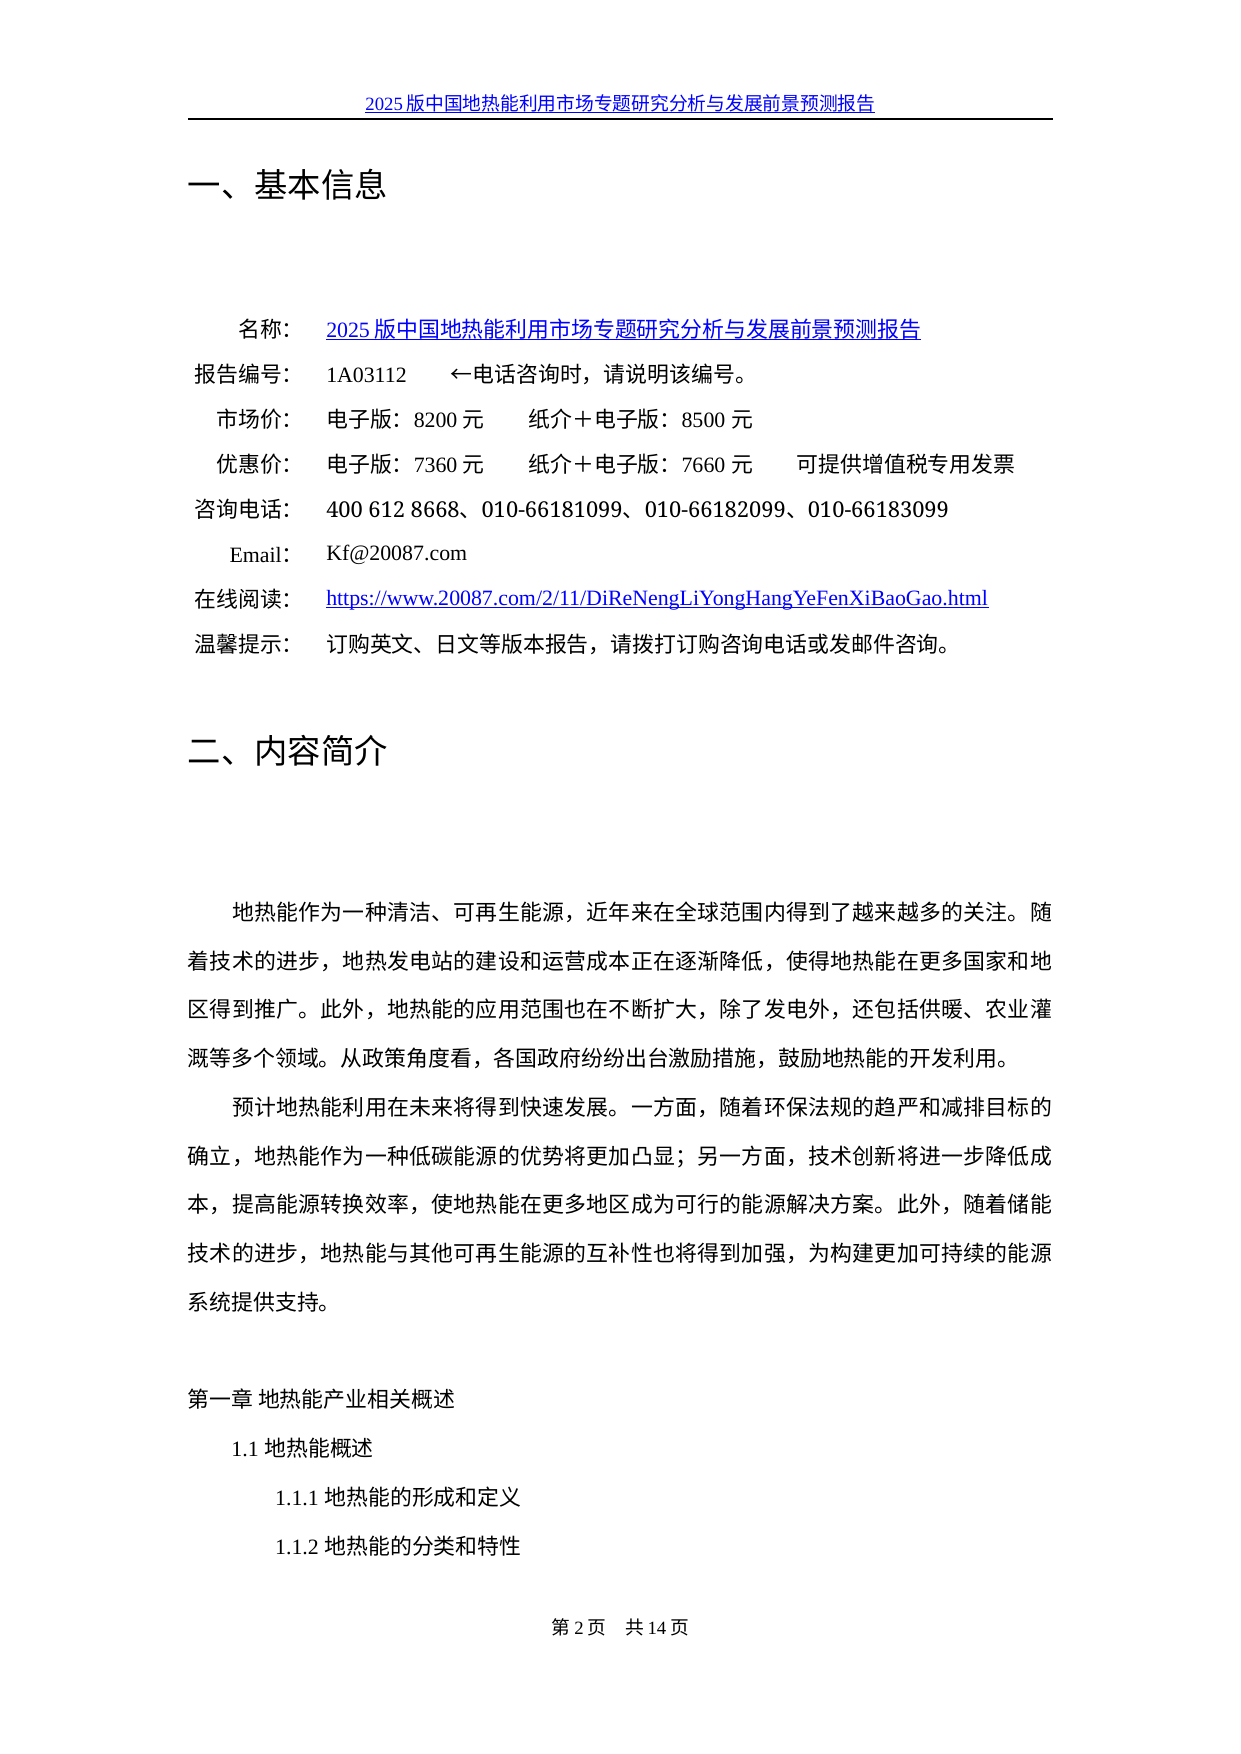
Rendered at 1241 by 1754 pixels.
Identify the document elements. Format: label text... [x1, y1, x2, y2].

table_cell 电子版：7360 元 纸介＋电子版：7660 元 可提供增值税专用发票 [315, 447, 1073, 492]
table_cell 在线阅读： [167, 582, 315, 627]
table_cell 400 612 8668、010-66181099、010-66182099、010-66183099 [315, 492, 1073, 537]
table_header 名称： [167, 312, 315, 357]
table_header 2025版中国地热能利用市场专题研究分析与发展前景预测报告 [315, 312, 1073, 357]
table_cell 报告编号： [167, 357, 315, 402]
table_cell 咨询电话： [167, 492, 315, 537]
title 一、基本信息 [187, 150, 1053, 215]
table_cell Email： [167, 537, 315, 582]
table_cell Kf@20087.com [315, 537, 1073, 582]
table_cell 订购英文、日文等版本报告，请拨打订购咨询电话或发邮件咨询。 [315, 627, 1073, 672]
table_cell 优惠价： [167, 447, 315, 492]
title 二、内容简介 [187, 717, 1053, 782]
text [187, 894, 1053, 1561]
table_cell 温馨提示： [167, 627, 315, 672]
table_cell 电子版：8200 元 纸介＋电子版：8500 元 [315, 402, 1073, 447]
table_cell 市场价： [167, 402, 315, 447]
table_cell [315, 582, 1073, 627]
table_cell 1A03112 ←电话咨询时，请说明该编号。 [315, 357, 1073, 402]
